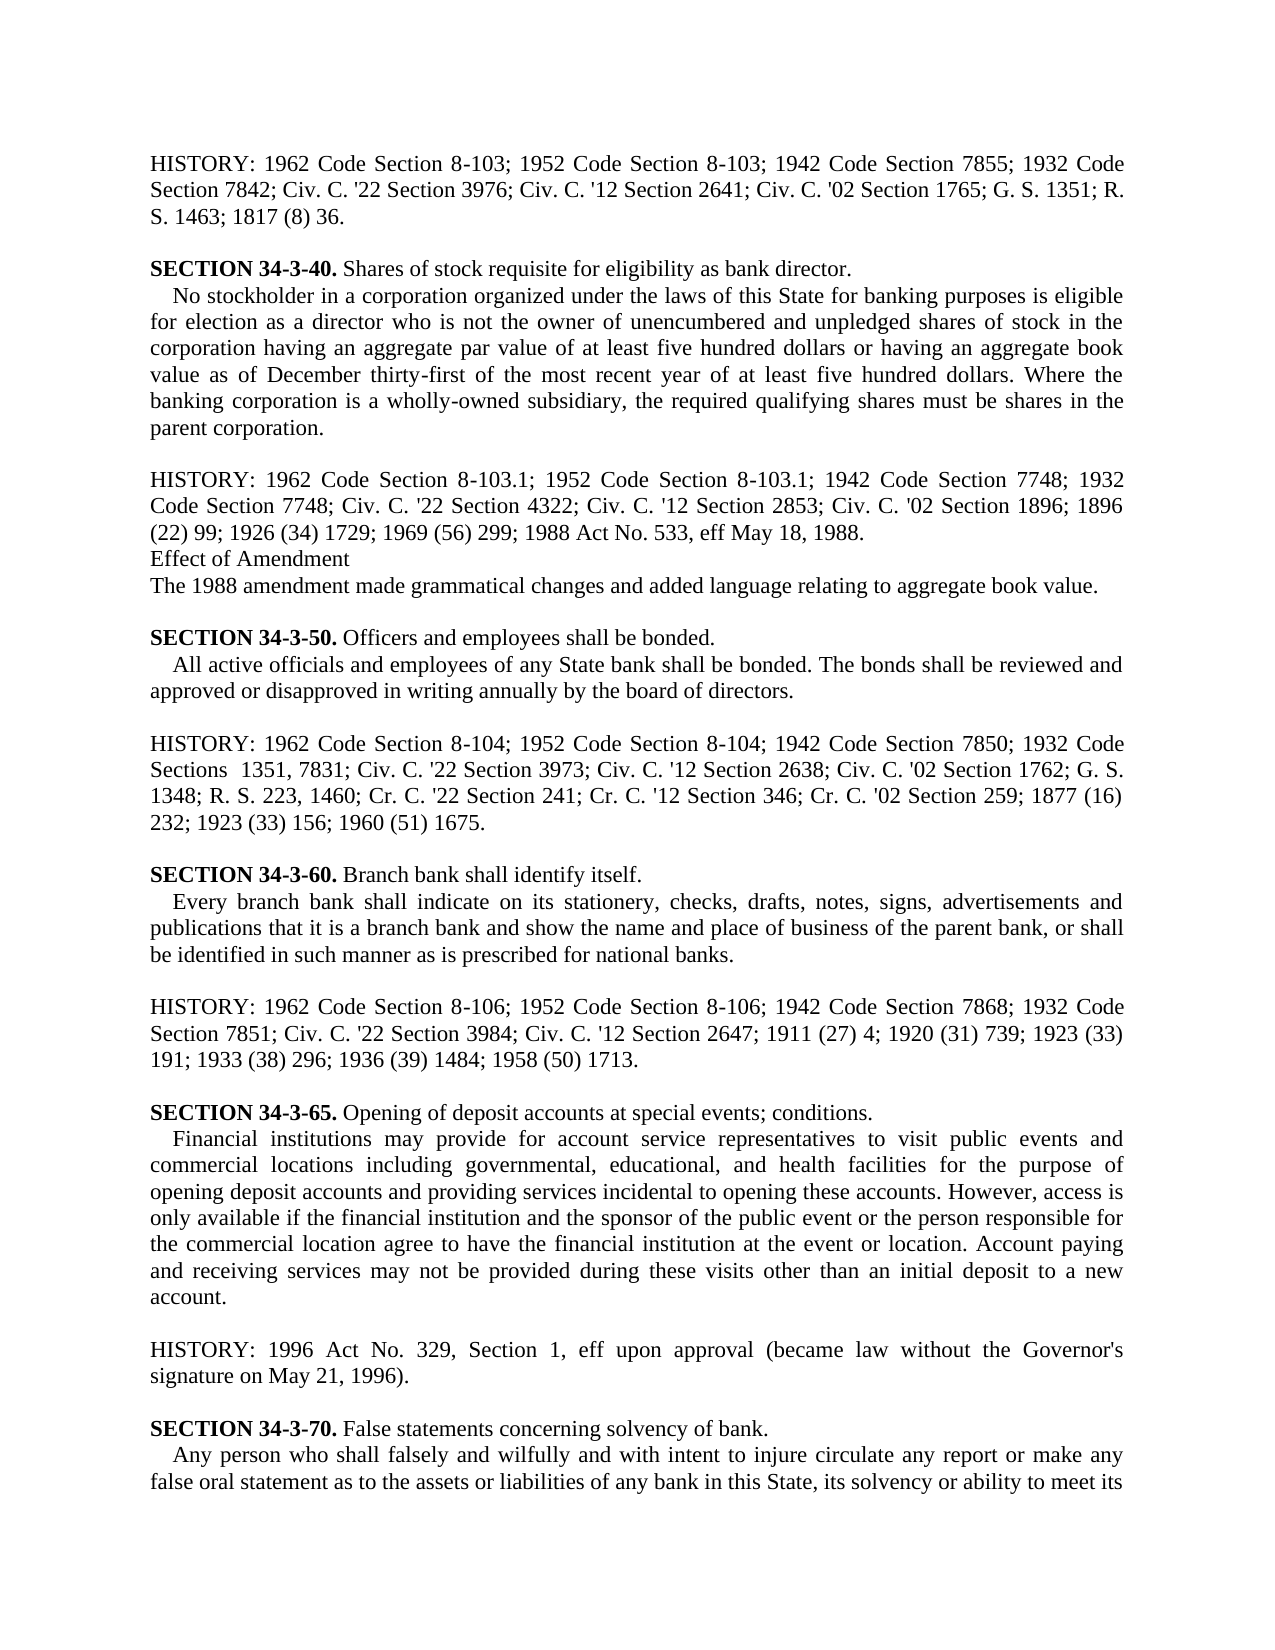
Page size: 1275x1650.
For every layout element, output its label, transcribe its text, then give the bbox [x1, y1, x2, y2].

text HISTORY: 1962 Code Section 8-103.1; 1952 Code Section 8-103.1; 1942 Code Section 7748; 1932 Code Section 7748; Civ. C. '22 Section 4322; Civ. C. '12 Section 2853; Civ. C. '02 Section 1896; 1896 (22) 99; 1926 (34) 1729; 1969 (56) 299; 1988 Act No. 533, eff May 18, 1988. [150, 466, 1125, 545]
text SECTION 34-3-65. Opening of deposit accounts at special events; conditions. [150, 1099, 1125, 1125]
text SECTION 34-3-50. Officers and employees shall be bonded. [150, 624, 1125, 651]
text SECTION 34-3-40. Shares of stock requisite for eligibility as bank director. [150, 255, 1125, 282]
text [150, 1441, 1125, 1494]
text HISTORY: 1962 Code Section 8-106; 1952 Code Section 8-106; 1942 Code Section 7868; 1932 Code Section 7851; Civ. C. '22 Section 3984; Civ. C. '12 Section 2647; 1911 (27) 4; 1920 (31) 739; 1923 (33) 191; 1933 (38) 296; 1936 (39) 1484; 1958 (50) 1713. [150, 993, 1125, 1072]
text Financial institutions may provide for account service representatives to visit public events and commercial locations including governmental, educational, and health facilities for the purpose of opening deposit accounts and providing services incidental to opening these accounts. However, access is only available if the financial institution and the sponsor of the public event or the person responsible for the commercial location agree to have the financial institution at the event or location. Account paying and receiving services may not be provided during these visits other than an initial deposit to a new account. [150, 1125, 1125, 1309]
text Every branch bank shall indicate on its stationery, checks, drafts, notes, signs, advertisements and publications that it is a branch bank and show the name and place of business of the parent bank, or shall be identified in such manner as is prescribed for national banks. [150, 888, 1125, 967]
text All active officials and employees of any State bank shall be bonded. The bonds shall be reviewed and approved or disapproved in writing annually by the board of directors. [150, 651, 1125, 703]
text SECTION 34-3-60. Branch bank shall identify itself. [150, 862, 1125, 888]
text The 1988 amendment made grammatical changes and added language relating to aggregate book value. [150, 572, 1125, 598]
text HISTORY: 1962 Code Section 8-104; 1952 Code Section 8-104; 1942 Code Section 7850; 1932 Code Sections 1351, 7831; Civ. C. '22 Section 3973; Civ. C. '12 Section 2638; Civ. C. '02 Section 1762; G. S. 1348; R. S. 223, 1460; Cr. C. '22 Section 241; Cr. C. '12 Section 346; Cr. C. '02 Section 259; 1877 (16) 232; 1923 (33) 156; 1960 (51) 1675. [150, 730, 1125, 835]
text SECTION 34-3-70. False statements concerning solvency of bank. [150, 1415, 1125, 1441]
text HISTORY: 1996 Act No. 329, Section 1, eff upon approval (became law without the Governor's signature on May 21, 1996). [150, 1336, 1125, 1389]
text HISTORY: 1962 Code Section 8-103; 1952 Code Section 8-103; 1942 Code Section 7855; 1932 Code Section 7842; Civ. C. '22 Section 3976; Civ. C. '12 Section 2641; Civ. C. '02 Section 1765; G. S. 1351; R. S. 1463; 1817 (8) 36. [150, 150, 1125, 229]
text Effect of Amendment [150, 545, 1125, 572]
text No stockholder in a corporation organized under the laws of this State for banking purposes is eligible for election as a director who is not the owner of unencumbered and unpledged shares of stock in the corporation having an aggregate par value of at least five hundred dollars or having an aggregate book value as of December thirty-first of the most recent year of at least five hundred dollars. Where the banking corporation is a wholly-owned subsidiary, the required qualifying shares must be shares in the parent corporation. [150, 282, 1125, 440]
